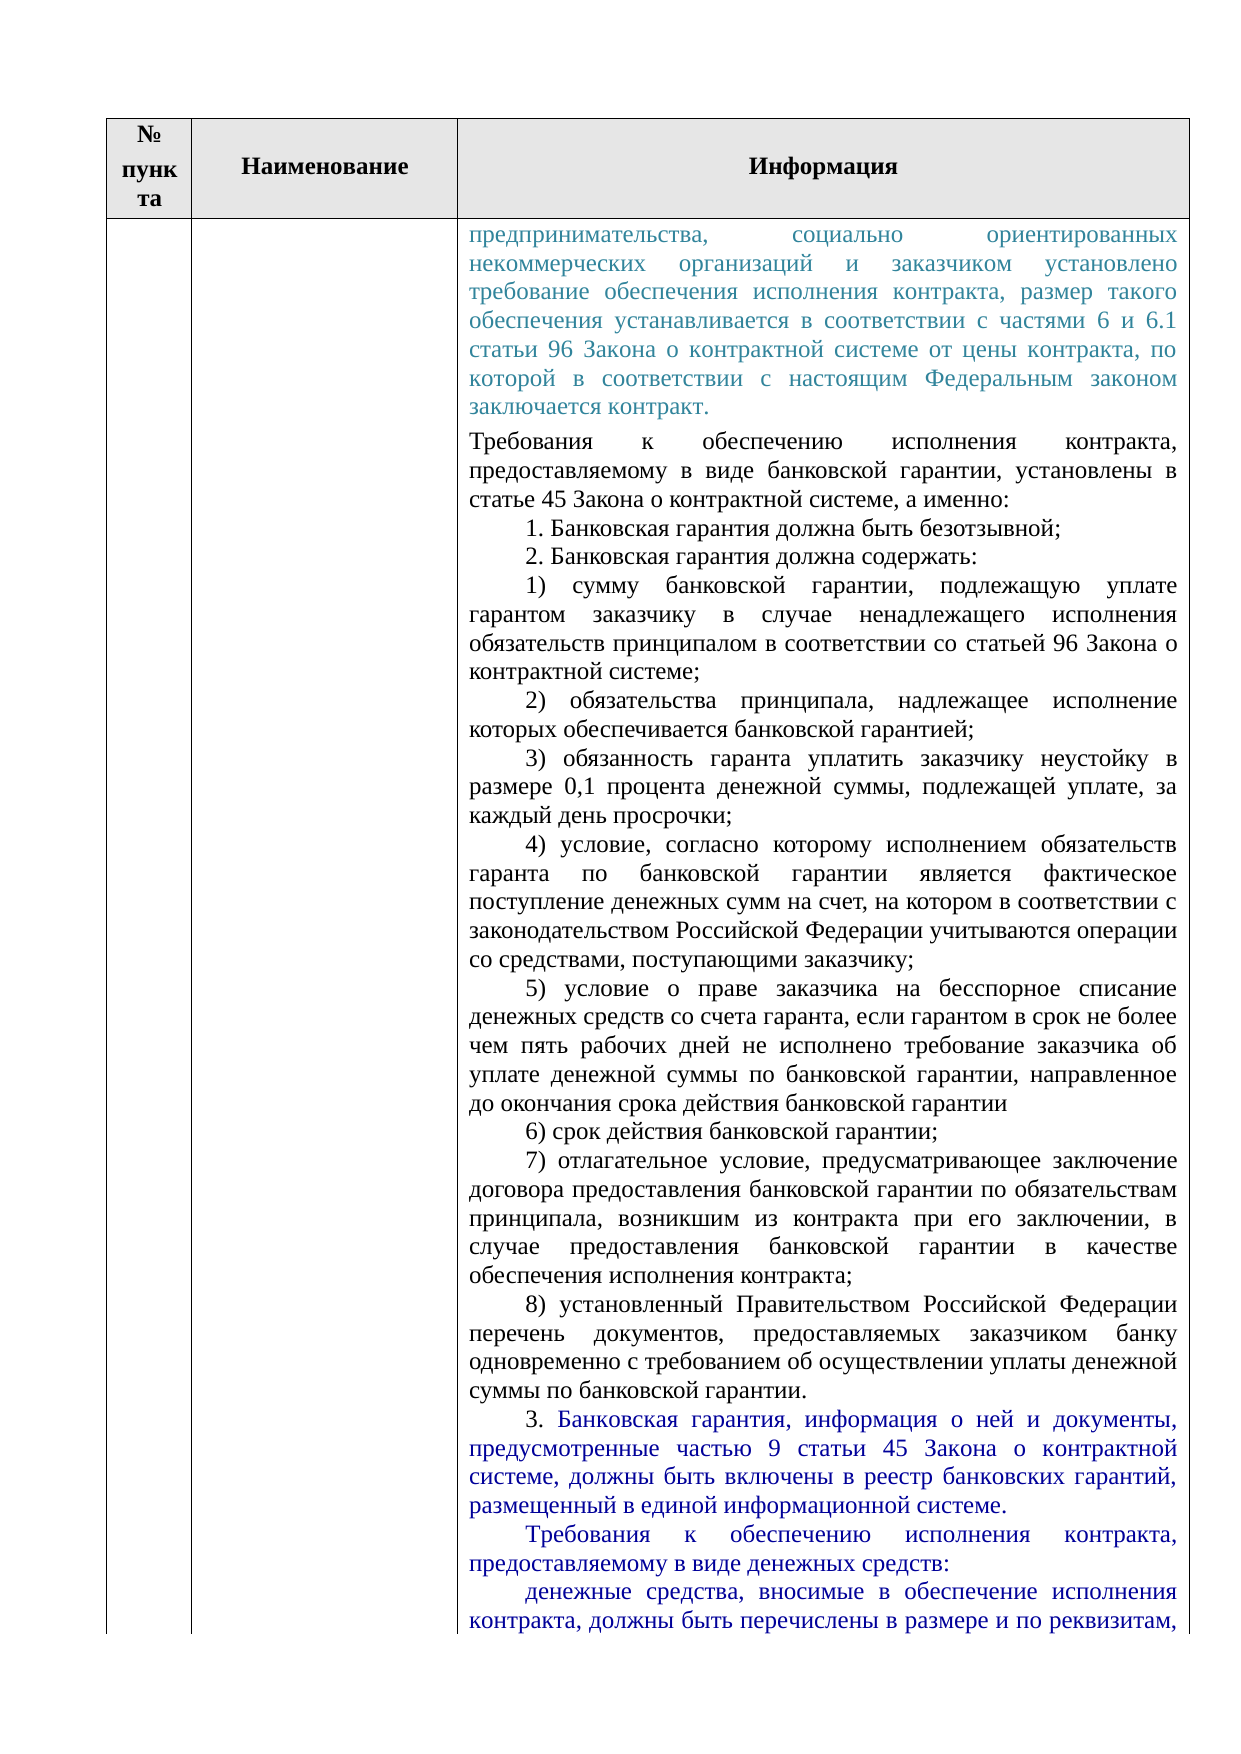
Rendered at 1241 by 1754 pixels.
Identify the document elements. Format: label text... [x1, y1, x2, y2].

table_cell [107, 219, 191, 1634]
table_header Информация [458, 119, 1189, 218]
table_header Наименование [192, 119, 457, 218]
table_header № пункта [107, 119, 191, 218]
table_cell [192, 219, 457, 1634]
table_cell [458, 219, 1189, 1634]
